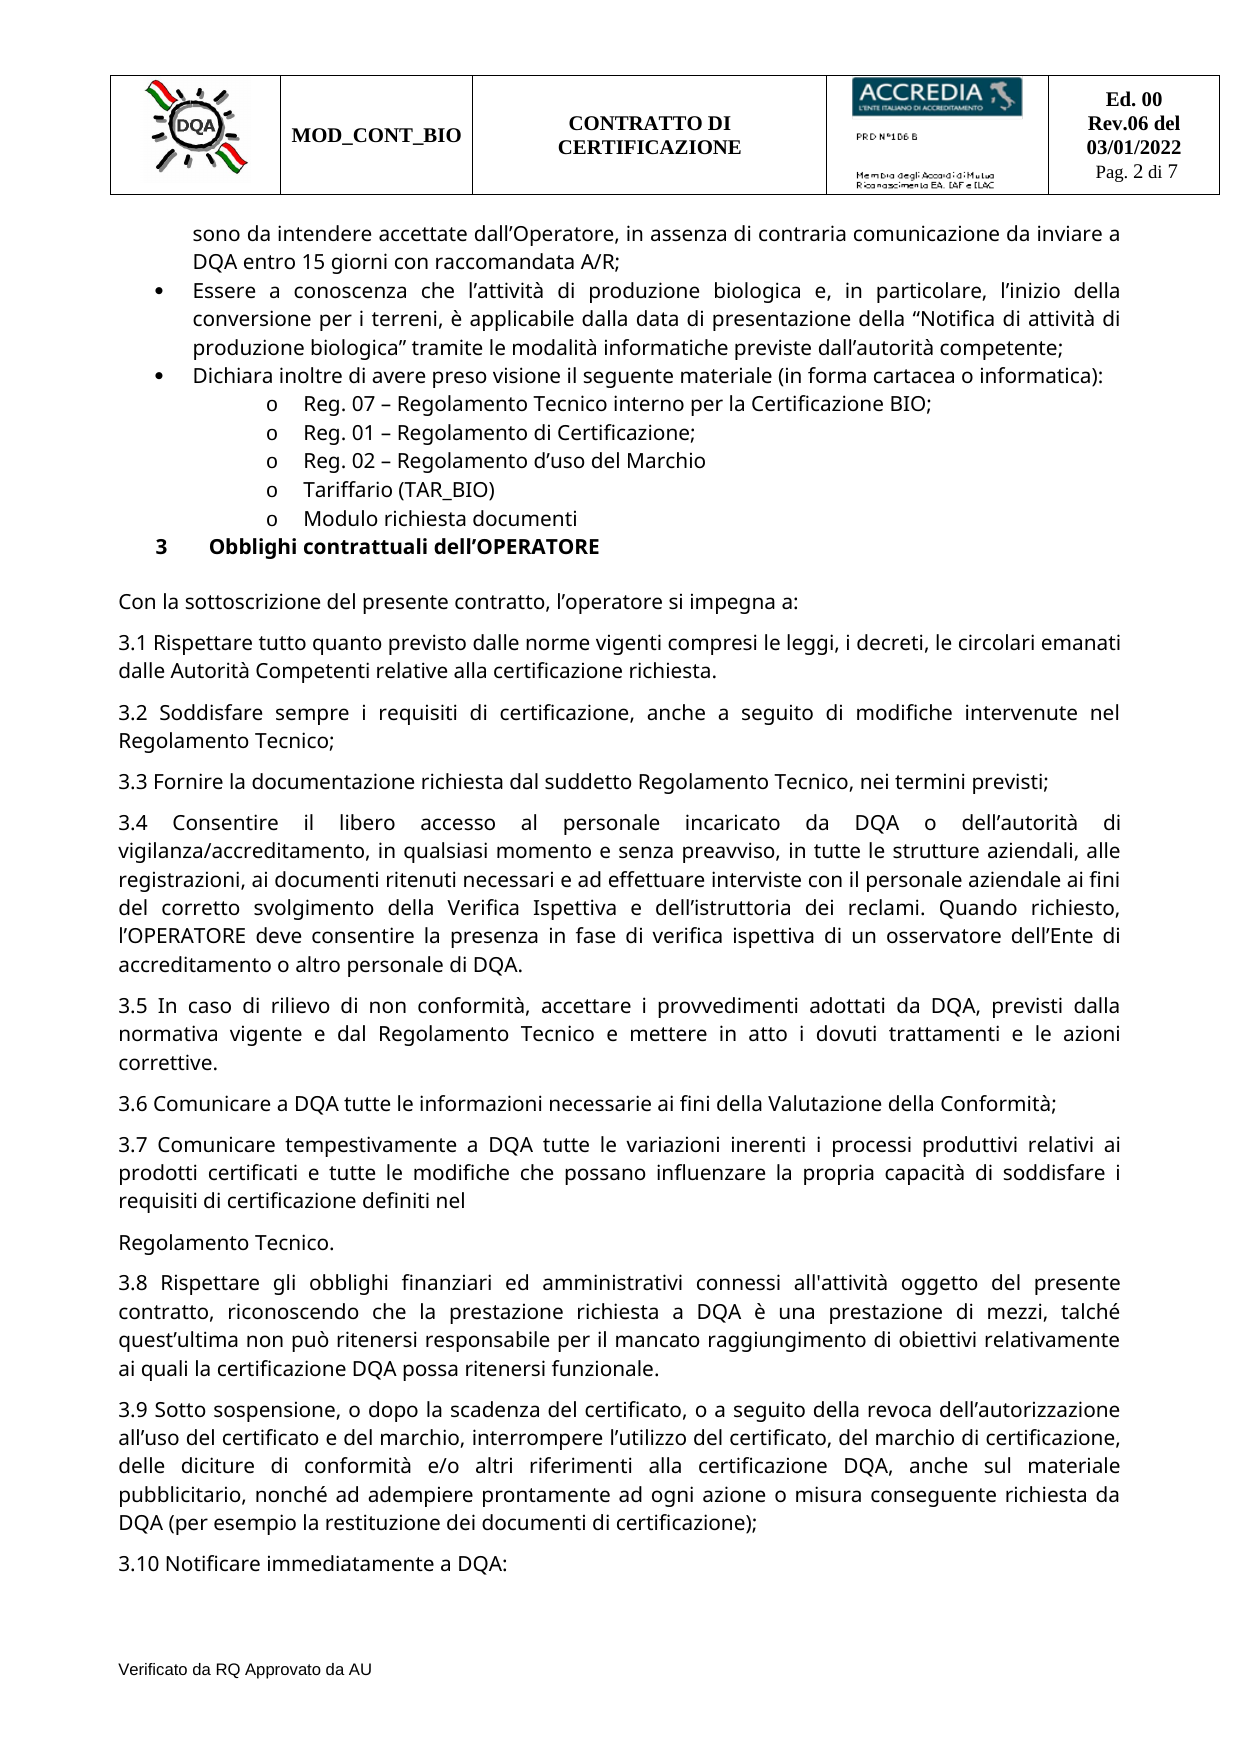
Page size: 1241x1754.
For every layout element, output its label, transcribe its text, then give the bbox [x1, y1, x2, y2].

text 3.3 Fornire la documentazione richiesta dal suddetto Regolamento Tecnico, nei termini previsti; [118, 767, 1122, 795]
text 3.2 Soddisfare sempre i requisiti di certificazione, anche a seguito di modifiche intervenute nel Regolamento Tecnico; [118, 698, 1122, 754]
list Reg. 02 – Regolamento d’uso del Marchio [266, 447, 1122, 475]
picture [852, 76, 1024, 194]
text 3.6 Comunicare a DQA tutte le informazioni necessarie ai fini della Valutazione della Conformità; [118, 1089, 1122, 1117]
list Obblighi contrattuali dell’OPERATORE [155, 532, 1122, 561]
list Reg. 01 – Regolamento di Certificazione; [266, 418, 1122, 447]
text 3.1 Rispettare tutto quanto previsto dalle norme vigenti compresi le leggi, i decreti, le circolari emanati dalle Autorità Competenti relative alla certificazione richiesta. [118, 628, 1122, 685]
text Con la sottoscrizione del presente contratto, l’operatore si impegna a: [118, 587, 1122, 616]
list Reg. 07 – Regolamento Tecnico interno per la Certificazione BIO; [266, 389, 1122, 418]
text 3.4 Consentire il libero accesso al personale incaricato da DQA o dell’autorità di vigilanza/accreditamento, in qualsiasi momento e senza preavviso, in tutte le strutture aziendali, alle registrazioni, ai documenti ritenuti necessari e ad effettuare interviste con il personale aziendale ai fini del corretto svolgimento della Verifica Ispettiva e dell’istruttoria dei reclami. Quando richiesto, l’OPERATORE deve consentire la presenza in fase di verifica ispettiva di un osservatore dell’Ente di accreditamento o altro personale di DQA. [118, 808, 1122, 978]
text 3.7 Comunicare tempestivamente a DQA tutte le variazioni inerenti i processi produttivi relativi ai prodotti certificati e tutte le modifiche che possano influenzare la propria capacità di soddisfare i requisiti di certificazione definiti nel [118, 1130, 1122, 1215]
text Regolamento Tecnico. [118, 1228, 1122, 1256]
text 3.5 In caso di rilievo di non conformità, accettare i provvedimenti adottati da DQA, previsti dalla normativa vigente e dal Regolamento Tecnico e mettere in atto i dovuti trattamenti e le azioni correttive. [118, 991, 1122, 1076]
picture [140, 76, 252, 183]
list Modulo richiesta documenti [266, 504, 1122, 532]
list Tariffario (TAR_BIO) [266, 475, 1122, 504]
list Dichiara inoltre di avere preso visione il seguente materiale (in forma cartacea o informatica): [155, 361, 1122, 389]
text 3.10 Notificare immediatamente a DQA: [118, 1549, 1122, 1578]
text 3.9 Sotto sospensione, o dopo la scadenza del certificato, o a seguito della revoca dell’autorizzazione all’uso del certificato e del marchio, interrompere l’utilizzo del certificato, del marchio di certificazione, delle diciture di conformità e/o altri riferimenti alla certificazione DQA, anche sul materiale pubblicitario, nonché ad adempiere prontamente ad ogni azione o misura conseguente richiesta da DQA (per esempio la restituzione dei documenti di certificazione); [118, 1395, 1122, 1537]
text 3.8 Rispettare gli obblighi finanziari ed amministrativi connessi all'attività oggetto del presente contratto, riconoscendo che la prestazione richiesta a DQA è una prestazione di mezzi, talché quest’ultima non può ritenersi responsabile per il mancato raggiungimento di obiettivi relativamente ai quali la certificazione DQA possa ritenersi funzionale. [118, 1268, 1122, 1382]
list Essere a conoscenza che l’attività di produzione biologica e, in particolare, l’inizio della conversione per i terreni, è applicabile dalla data di presentazione della “Notifica di attività di produzione biologica” tramite le modalità informatiche previste dall’autorità competente; [155, 276, 1122, 361]
